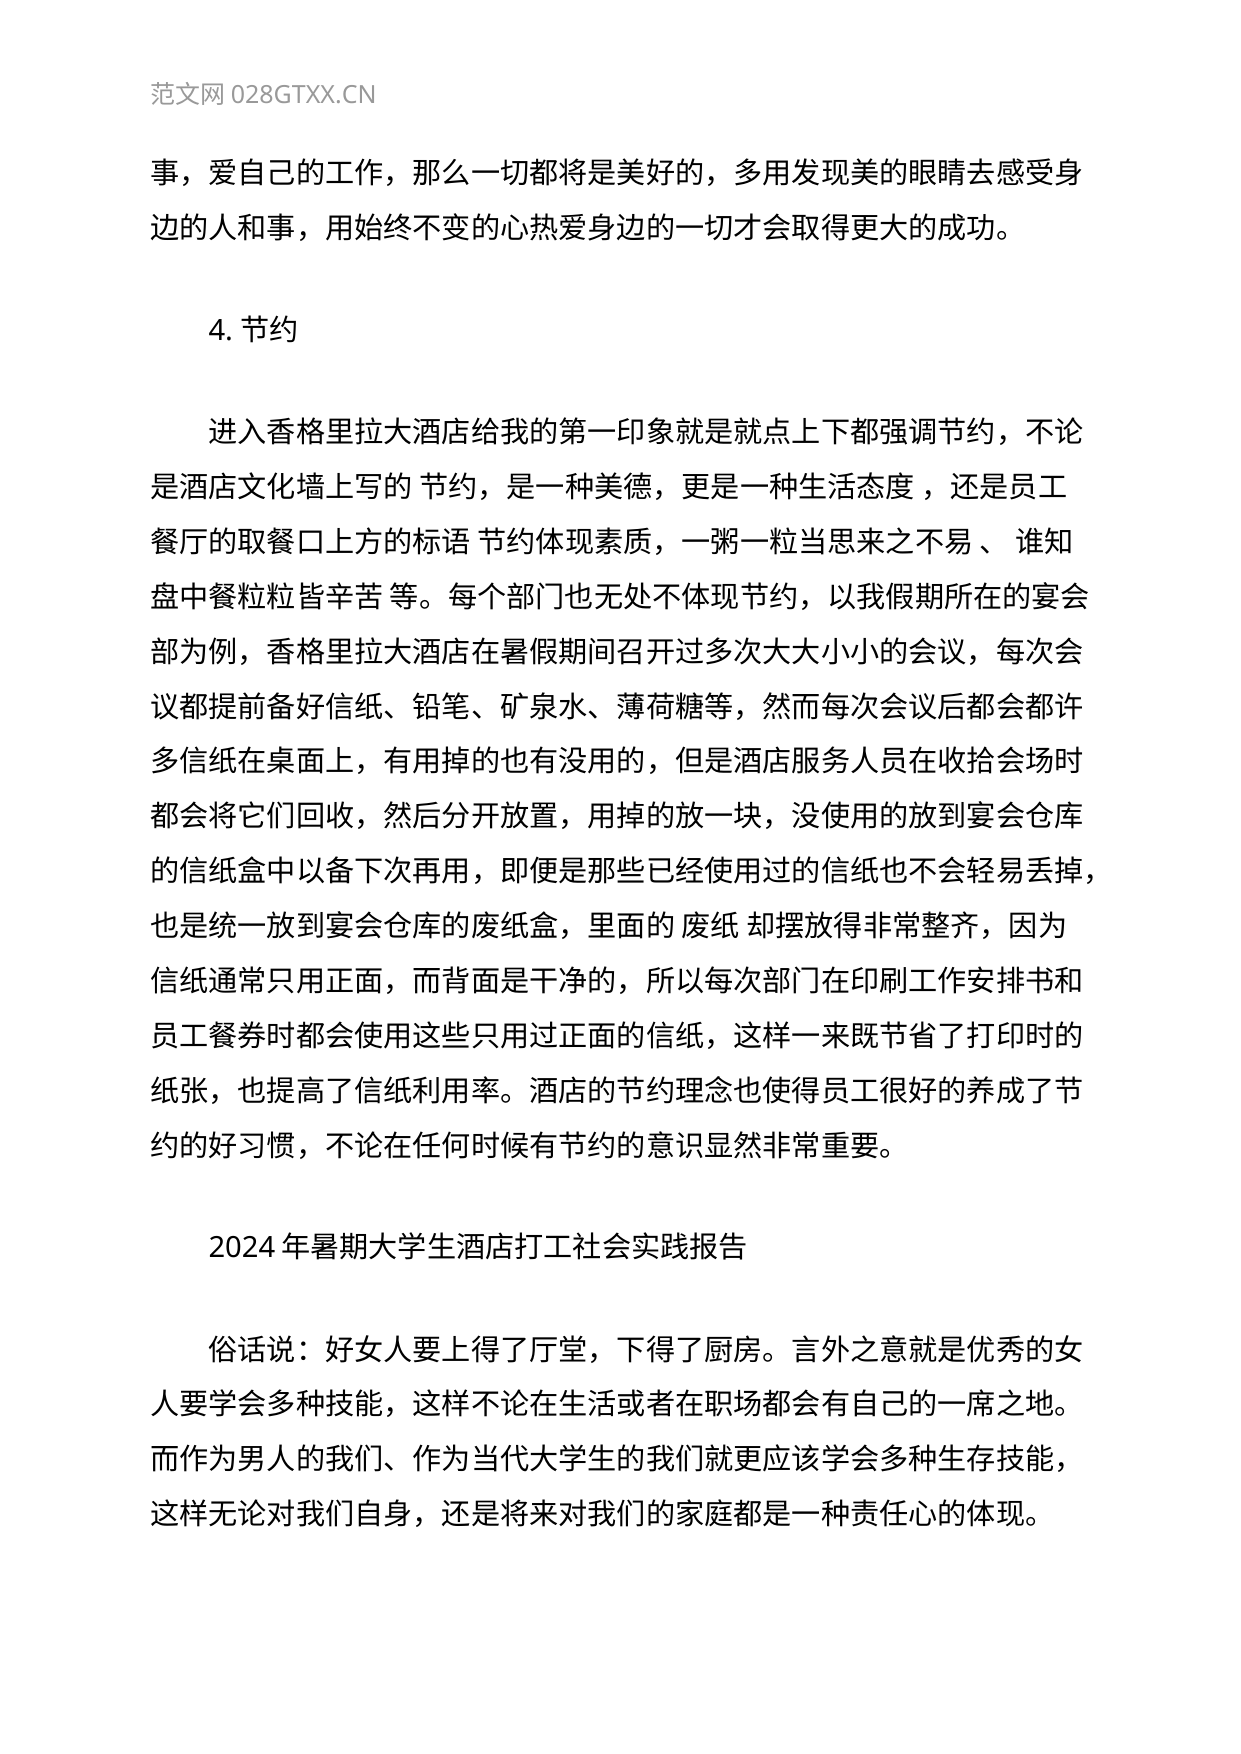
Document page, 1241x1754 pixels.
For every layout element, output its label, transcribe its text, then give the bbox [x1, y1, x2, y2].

text 俗话说：好女人要上得了厅堂，下得了厨房。言外之意就是优秀的女人要学会多种技能，这样不论在生活或者在职场都会有自己的一席之地。而作为男人的我们、作为当代大学生的我们就更应该学会多种生存技能，这样无论对我们自身，还是将来对我们的家庭都是一种责任心的体现。 [150, 1326, 1090, 1533]
text 2024年暑期大学生酒店打工社会实践报告 [150, 1224, 1090, 1266]
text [150, 150, 1090, 247]
text 4. 节约 [150, 307, 1090, 349]
text 进入香格里拉大酒店给我的第一印象就是就点上下都强调节约，不论是酒店文化墙上写的 节约，是一种美德，更是一种生活态度 ，还是员工餐厅的取餐口上方的标语 节约体现素质，一粥一粒当思来之不易 、 谁知盘中餐粒粒皆辛苦 等。每个部门也无处不体现节约，以我假期所在的宴会部为例，香格里拉大酒店在暑假期间召开过多次大大小小的会议，每次会议都提前备好信纸、铅笔、矿泉水、薄荷糖等，然而每次会议后都会都许多信纸在桌面上，有用掉的也有没用的，但是酒店服务人员在收拾会场时都会将它们回收，然后分开放置，用掉的放一块，没使用的放到宴会仓库的信纸盒中以备下次再用，即便是那些已经使用过的信纸也不会轻易丢掉，也是统一放到宴会仓库的废纸盒，里面的 废纸 却摆放得非常整齐，因为信纸通常只用正面，而背面是干净的，所以每次部门在印刷工作安排书和员工餐券时都会使用这些只用过正面的信纸，这样一来既节省了打印时的纸张，也提高了信纸利用率。酒店的节约理念也使得员工很好的养成了节约的好习惯，不论在任何时候有节约的意识显然非常重要。 [150, 409, 1090, 1164]
